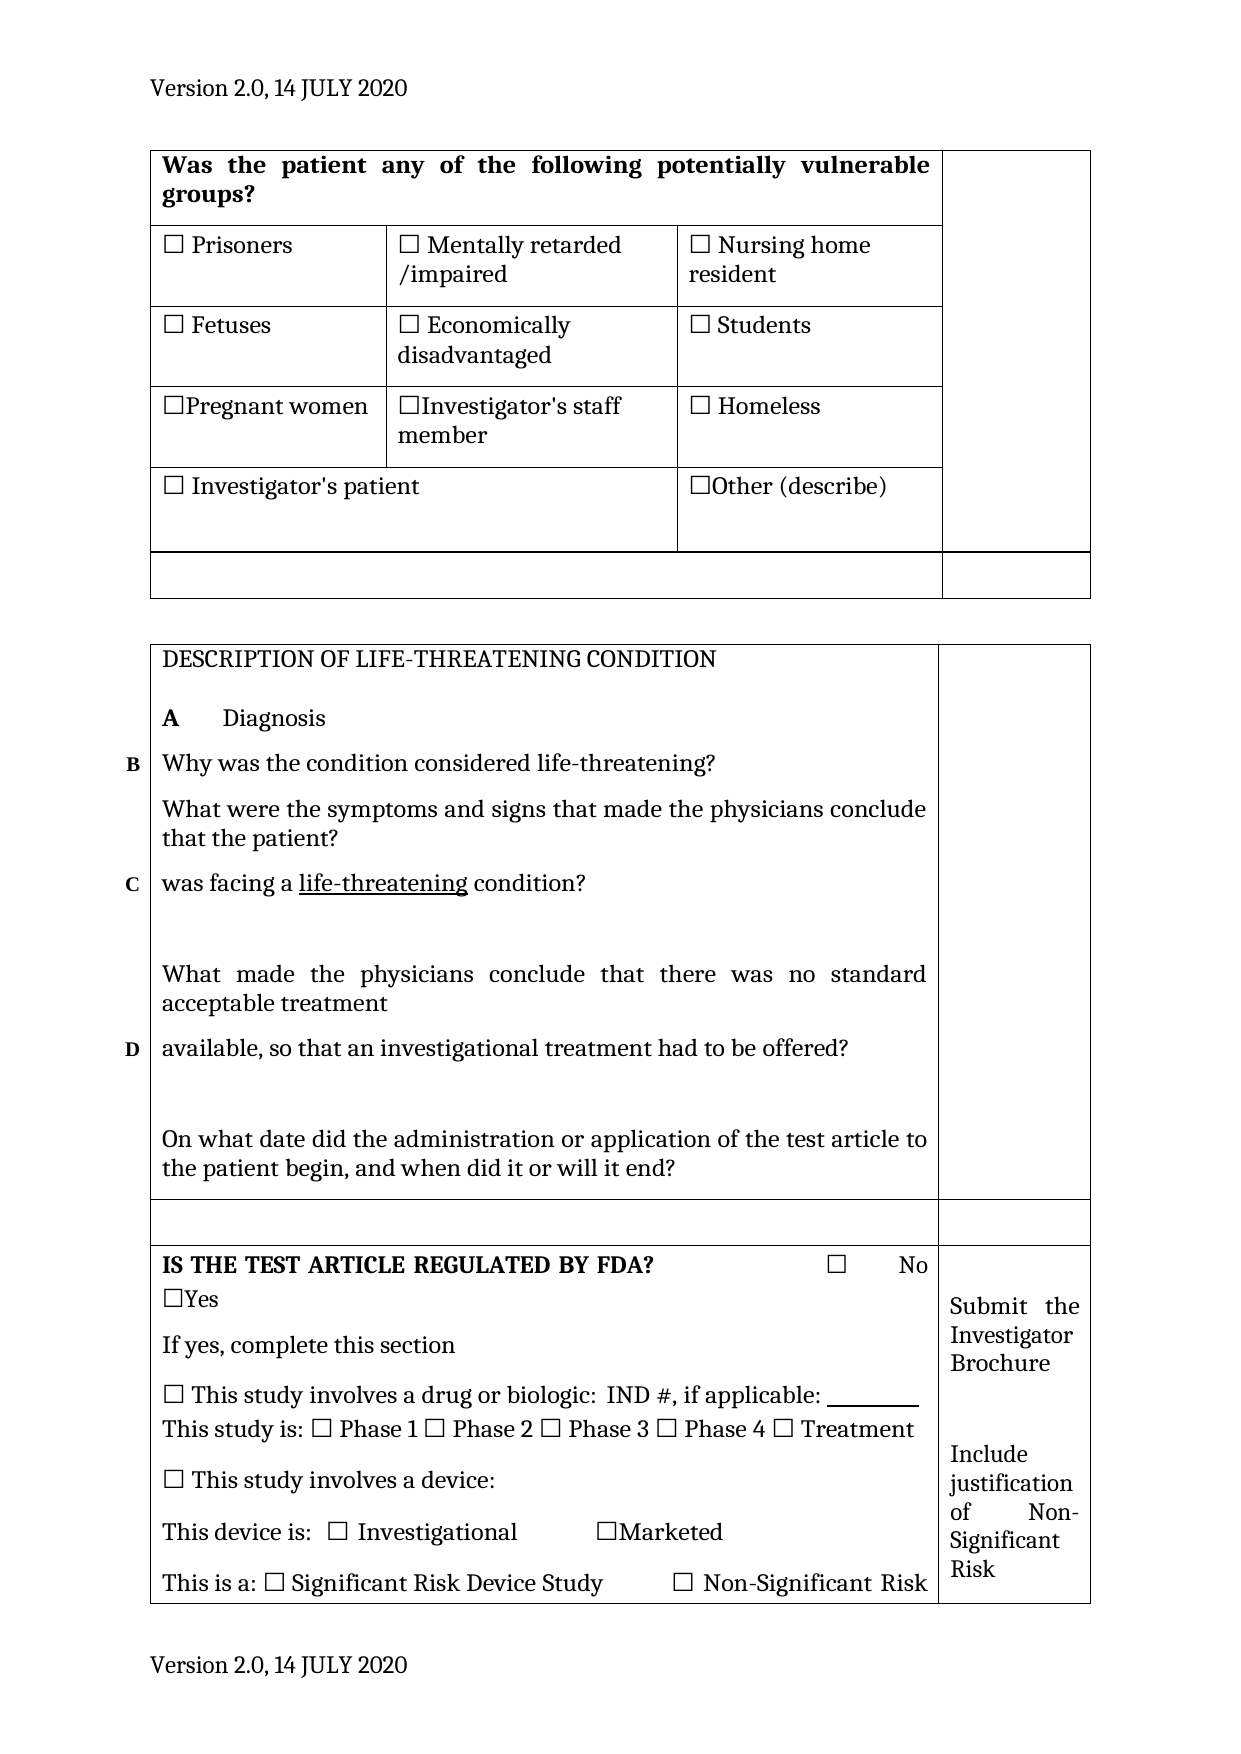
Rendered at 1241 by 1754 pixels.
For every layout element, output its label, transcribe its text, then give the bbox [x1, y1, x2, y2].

table_cell Economically disadvantaged [387, 307, 677, 386]
table_cell Students [678, 307, 942, 386]
table_cell Other (describe) [678, 468, 942, 551]
table_cell Mentally retarded /impaired [387, 226, 677, 306]
table_cell Nursing home resident [678, 226, 942, 306]
table_cell [151, 1200, 938, 1245]
table_cell [939, 1200, 1090, 1245]
table_header [939, 645, 1090, 1199]
table_cell [943, 553, 1090, 598]
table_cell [939, 1246, 1090, 1603]
table_cell Investigator's staff member [387, 387, 677, 467]
table_cell Investigator's patient [151, 468, 677, 551]
table_cell Prisoners [151, 226, 386, 306]
table_cell [151, 553, 942, 598]
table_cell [151, 1246, 938, 1603]
table_cell Pregnant women [151, 387, 386, 467]
table_cell Was the patient any of the following potentially vulnerable groups? [151, 151, 942, 225]
table_cell Fetuses [151, 307, 386, 386]
table_header DESCRIPTION OF LIFE-THREATENING CONDITION A Diagnosis Why was the condition considered life-threatening? What were the symptoms and signs that made the physicians conclude that the patient? was facing a life-threatening condition? What made the physicians conclude that there was no standard acceptable treatment available, so that an investigational treatment had to be offered? On what date did the administration or application of the test article to the patient begin, and when did it or will it end? [151, 645, 938, 1199]
table_cell Homeless [678, 387, 942, 467]
